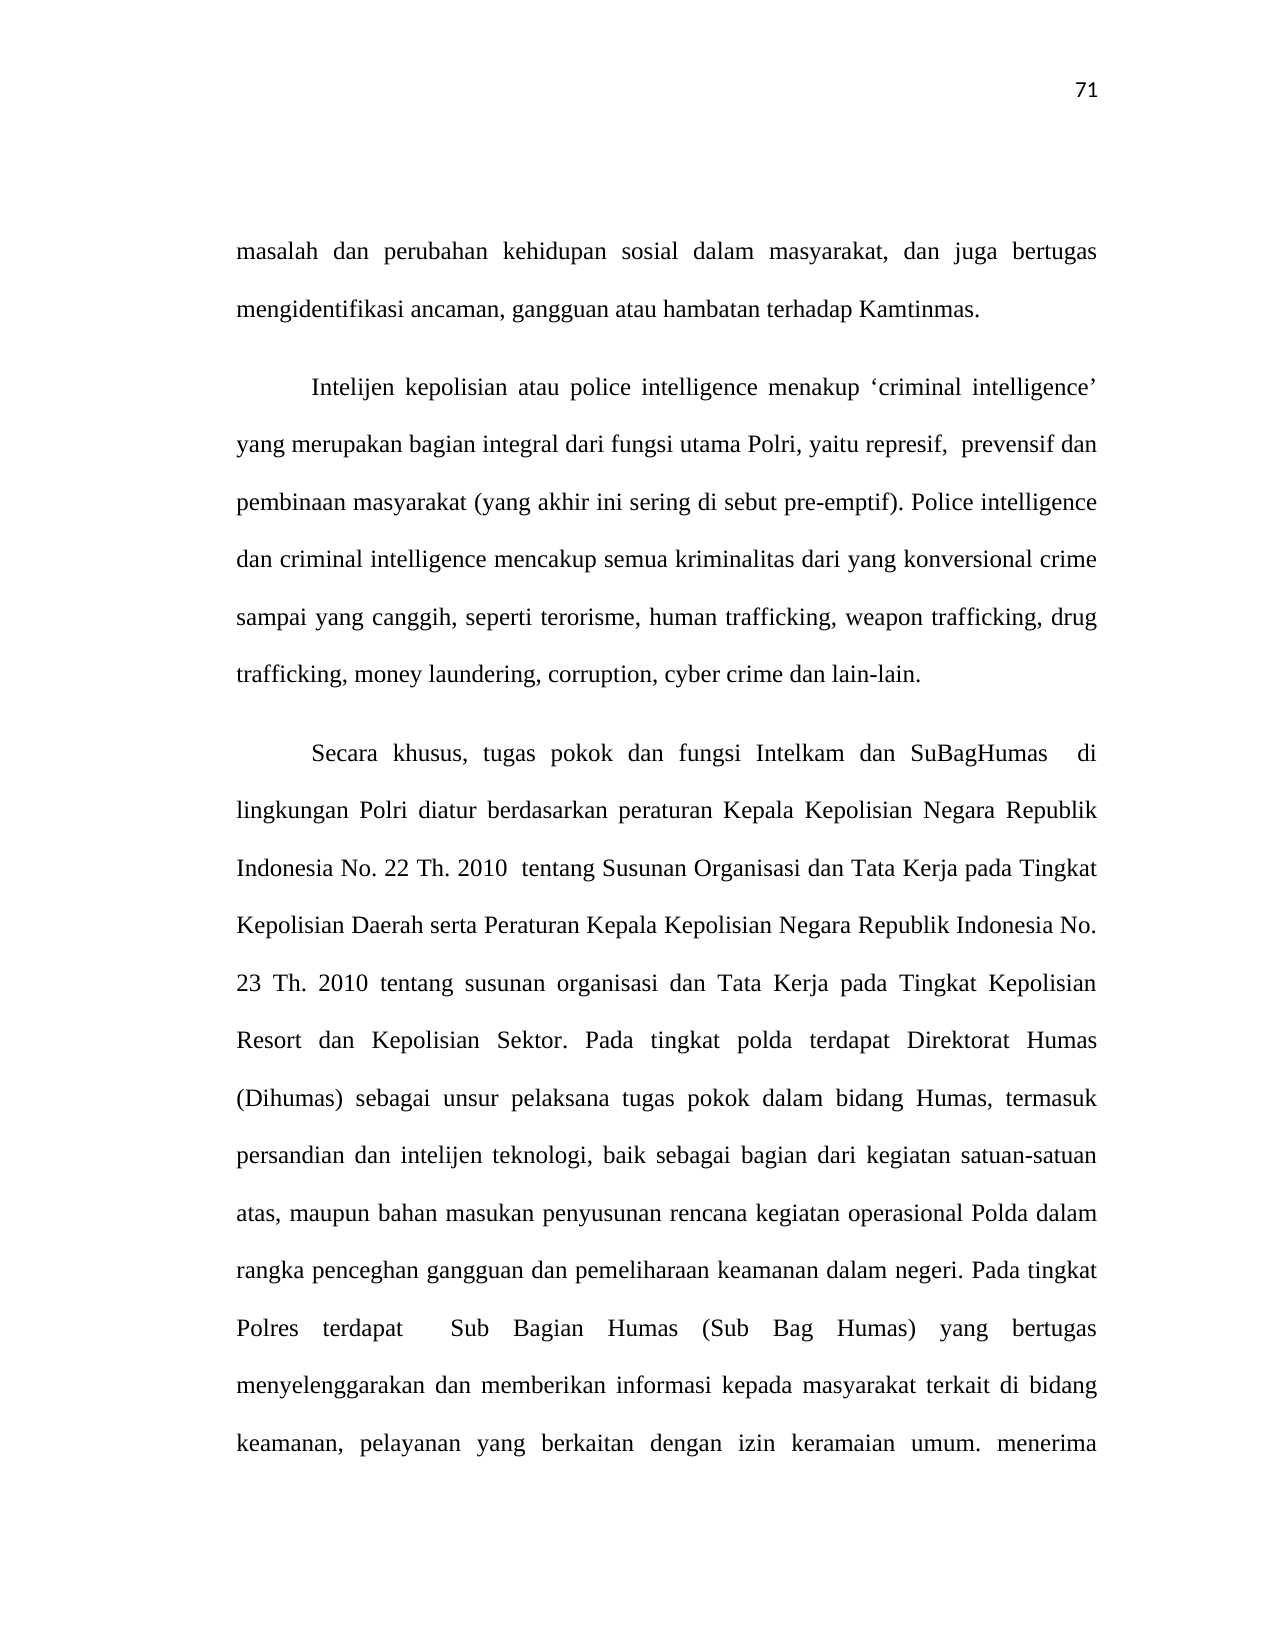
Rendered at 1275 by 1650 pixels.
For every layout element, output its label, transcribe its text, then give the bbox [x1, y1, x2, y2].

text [236, 236, 1098, 322]
text Intelijen kepolisian atau police intelligence menakup ‘criminal intelligence’ yang merupakan bagian integral dari fungsi utama Polri, yaitu represif, prevensif dan pembinaan masyarakat (yang akhir ini sering di sebut pre-emptif). Police intelligence dan criminal intelligence mencakup semua kriminalitas dari yang konversional crime sampai yang canggih, seperti terorisme, human trafficking, weapon trafficking, drug trafficking, money laundering, corruption, cyber crime dan lain-lain. [236, 372, 1098, 688]
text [236, 738, 1098, 1457]
